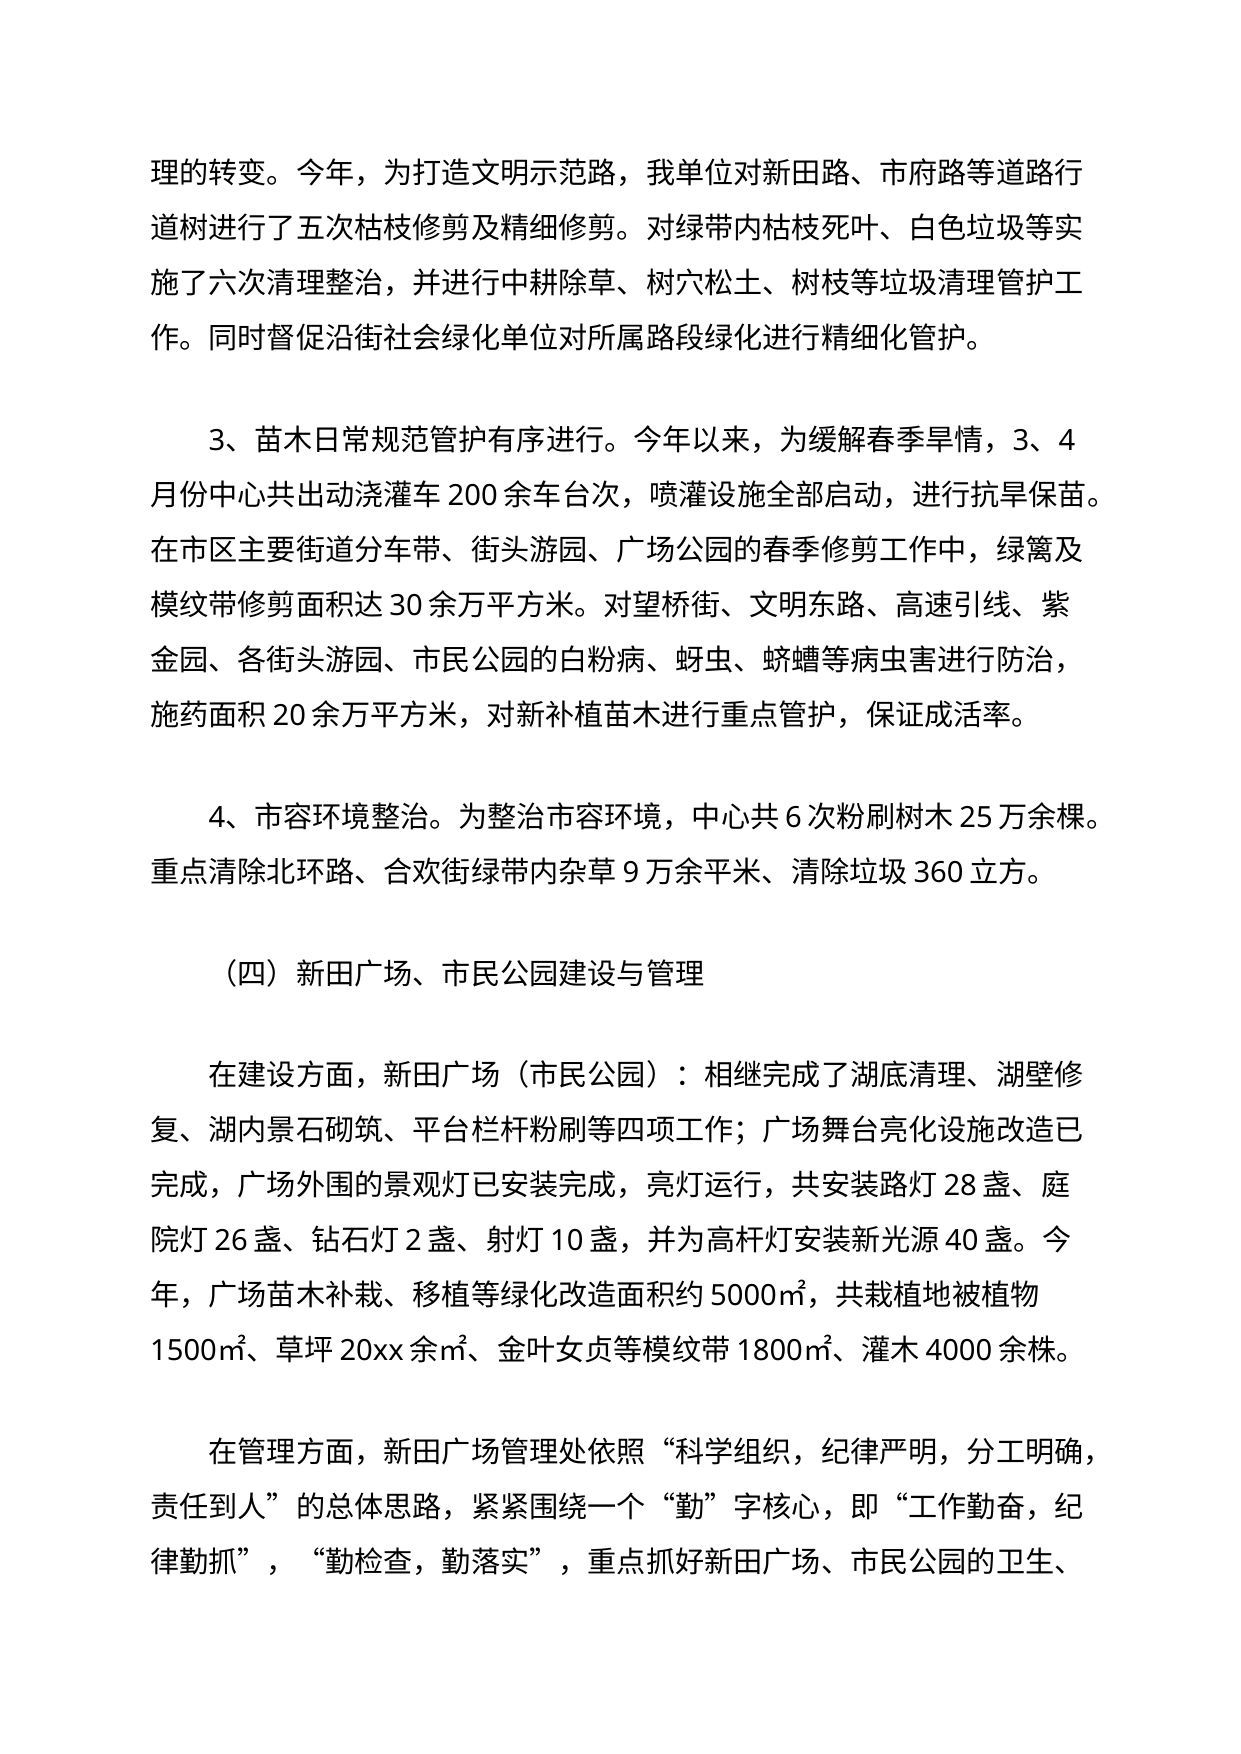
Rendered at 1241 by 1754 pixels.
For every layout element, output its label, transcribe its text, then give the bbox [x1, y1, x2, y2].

text 在建设方面，新田广场（市民公园）：相继完成了湖底清理、湖壁修复、湖内景石砌筑、平台栏杆粉刷等四项工作；广场舞台亮化设施改造已完成，广场外围的景观灯已安装完成，亮灯运行，共安装路灯28盏、庭院灯26盏、钻石灯2盏、射灯10盏，并为高杆灯安装新光源40盏。今年，广场苗木补栽、移植等绿化改造面积约5000㎡，共栽植地被植物1500㎡、草坪20xx余㎡、金叶女贞等模纹带1800㎡、灌木4000余株。 [150, 1052, 1090, 1369]
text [150, 150, 1090, 357]
text 3、苗木日常规范管护有序进行。今年以来，为缓解春季旱情，3、4月份中心共出动浇灌车200余车台次，喷灌设施全部启动，进行抗旱保苗。在市区主要街道分车带、街头游园、广场公园的春季修剪工作中，绿篱及模纹带修剪面积达30余万平方米。对望桥街、文明东路、高速引线、紫金园、各街头游园、市民公园的白粉病、蚜虫、蛴螬等病虫害进行防治，施药面积20余万平方米，对新补植苗木进行重点管护，保证成活率。 [150, 416, 1090, 734]
text （四）新田广场、市民公园建设与管理 [150, 950, 1090, 992]
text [150, 1429, 1090, 1581]
text 4、市容环境整治。为整治市容环境，中心共6次粉刷树木25万余棵。重点清除北环路、合欢街绿带内杂草9万余平米、清除垃圾360立方。 [150, 793, 1090, 891]
